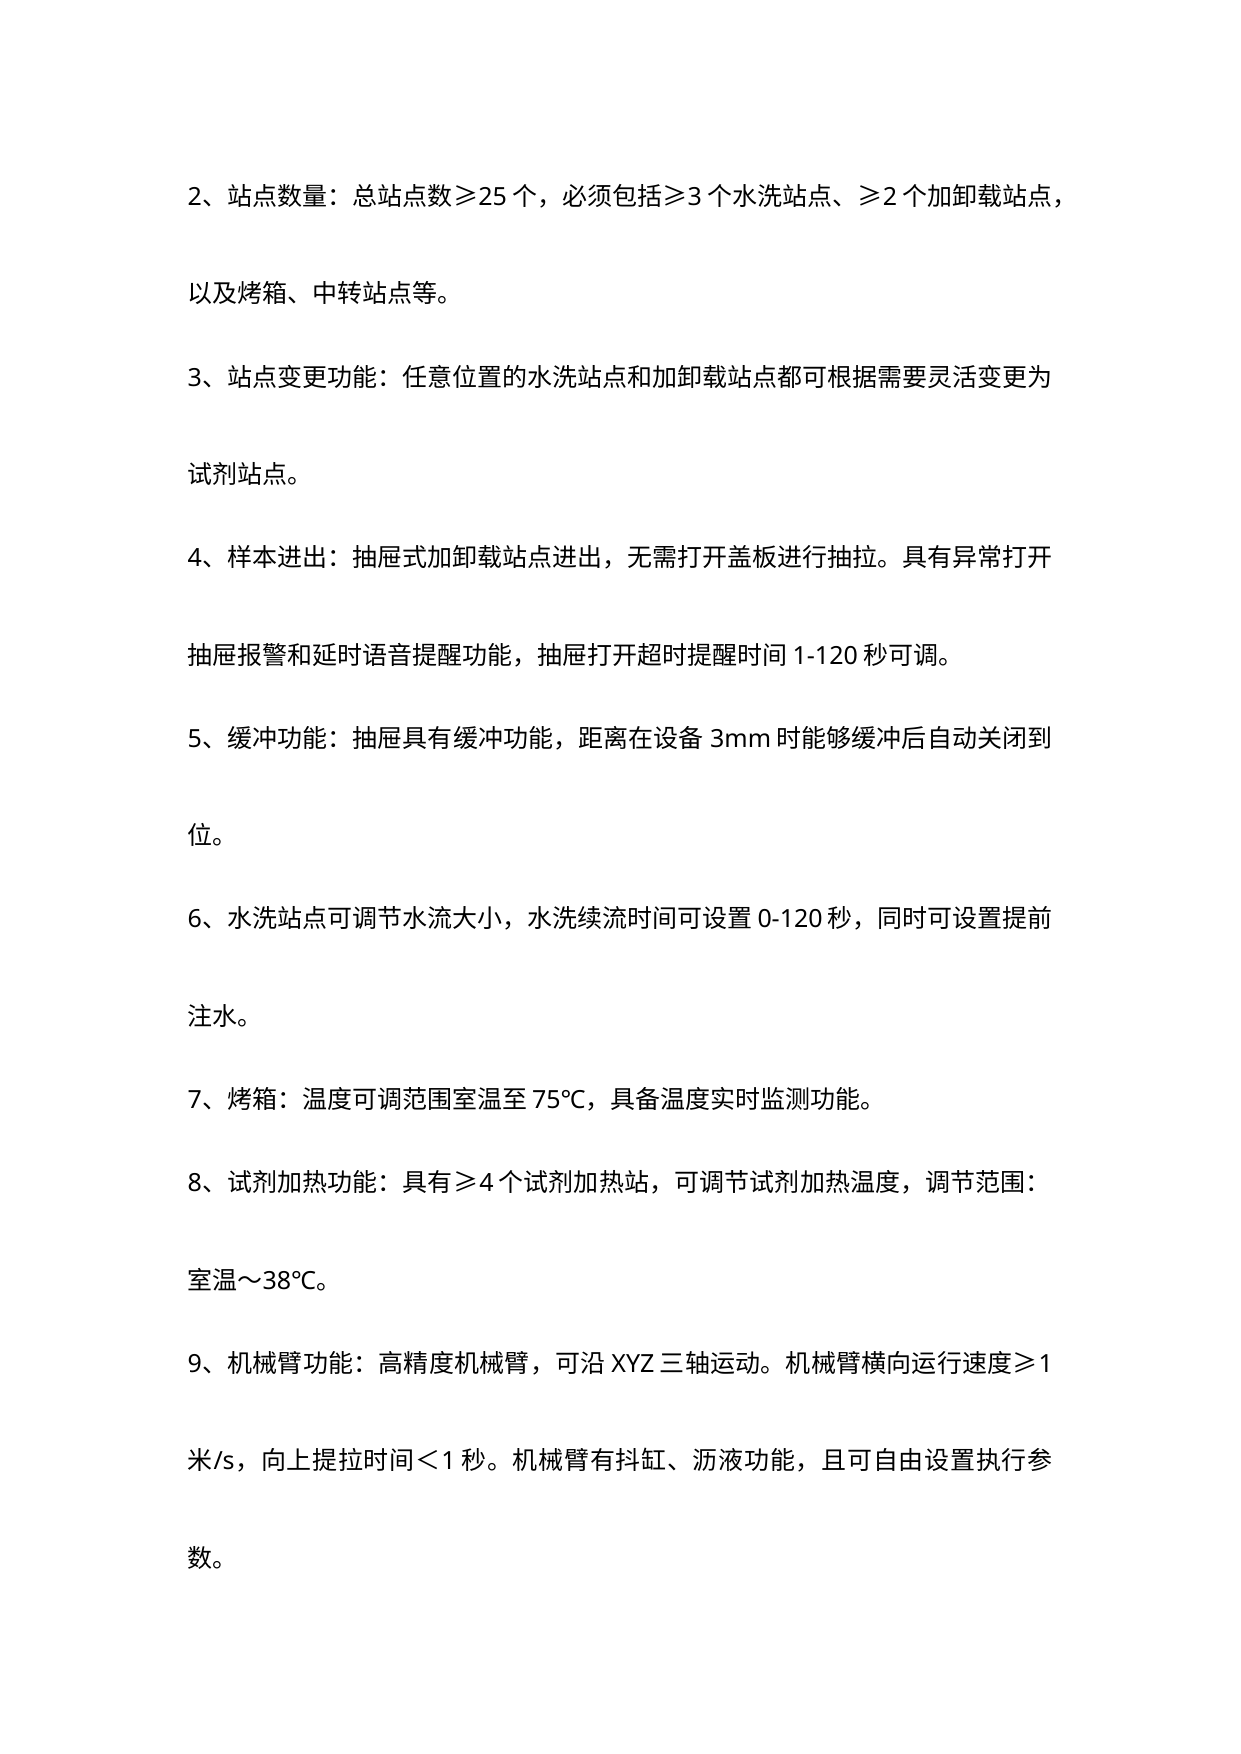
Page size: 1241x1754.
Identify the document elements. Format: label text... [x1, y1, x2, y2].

text 5、缓冲功能：抽屉具有缓冲功能，距离在设备3mm时能够缓冲后自动关闭到位。 [187, 704, 1053, 866]
text 6、水洗站点可调节水流大小，水洗续流时间可设置0-120秒，同时可设置提前注水。 [187, 884, 1053, 1047]
text 9、机械臂功能：高精度机械臂，可沿XYZ三轴运动。机械臂横向运行速度≥1米/s，向上提拉时间＜1秒。机械臂有抖缸、沥液功能，且可自由设置执行参数。 [187, 1329, 1053, 1589]
text 8、试剂加热功能：具有≥4个试剂加热站，可调节试剂加热温度，调节范围：室温～38℃。 [187, 1148, 1053, 1311]
text 3、站点变更功能：任意位置的水洗站点和加卸载站点都可根据需要灵活变更为试剂站点。 [187, 343, 1053, 505]
text 7、烤箱：温度可调范围室温至75℃，具备温度实时监测功能。 [187, 1065, 1053, 1130]
text 2、站点数量：总站点数≥25个，必须包括≥3个水洗站点、≥2个加卸载站点，以及烤箱、中转站点等。 [187, 162, 1053, 324]
text 4、样本进出：抽屉式加卸载站点进出，无需打开盖板进行抽拉。具有异常打开抽屉报警和延时语音提醒功能，抽屉打开超时提醒时间1-120秒可调。 [187, 523, 1053, 686]
